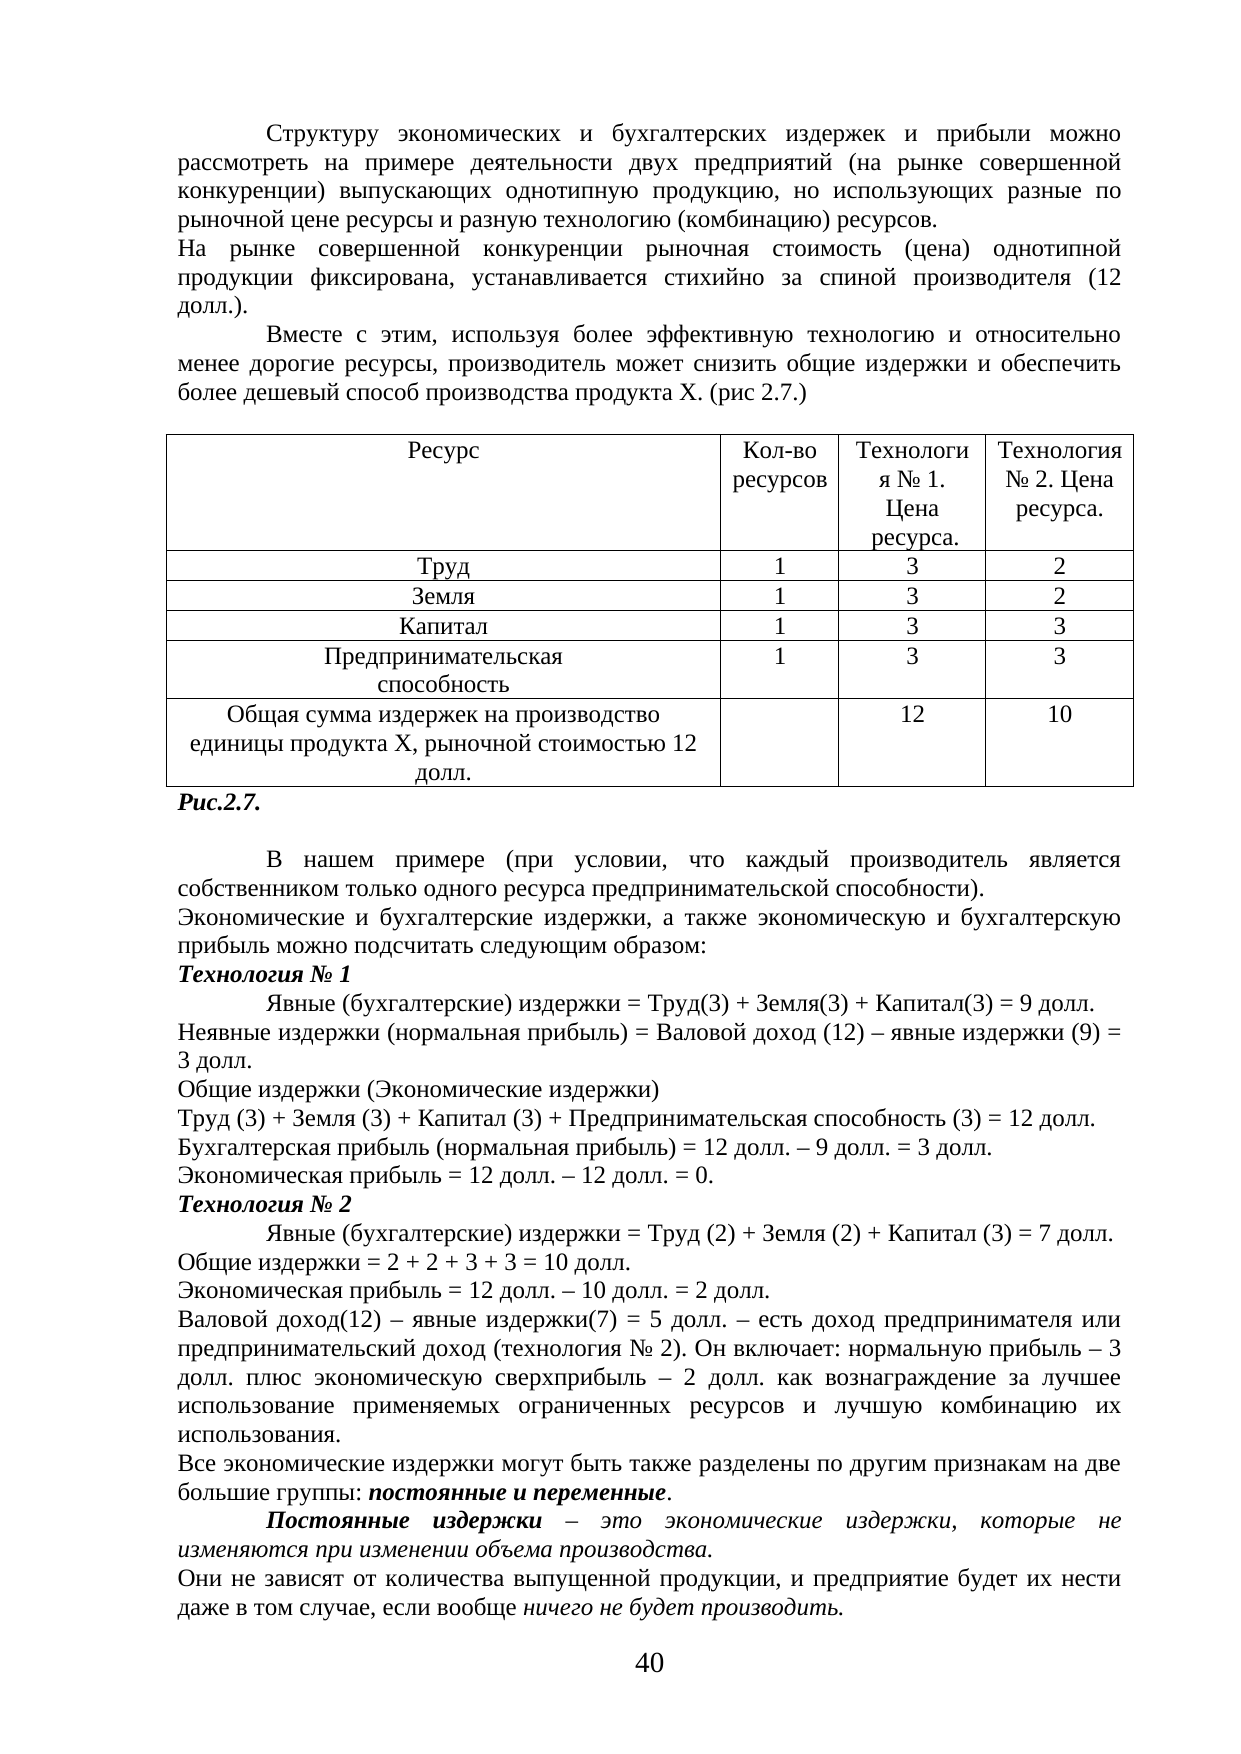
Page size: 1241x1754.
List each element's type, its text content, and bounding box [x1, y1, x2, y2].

table_cell 1 [721, 611, 838, 640]
table_cell 3 [839, 641, 985, 698]
text Труд (3) + Земля (3) + Капитал (3) + Предпринимательская способность (3) = 12 долл. [177, 1103, 1122, 1132]
table_cell 2 [986, 581, 1133, 610]
table_cell [721, 699, 838, 786]
table_cell Земля [167, 581, 720, 610]
text Рис.2.7. [177, 787, 1122, 815]
table_cell Труд [167, 551, 720, 580]
text Экономическая прибыль = 12 долл. – 12 долл. = 0. [177, 1160, 1122, 1189]
text Структуру экономических и бухгалтерских издержек и прибыли можно рассмотреть на примере деятельности двух предприятий (на рынке совершенной конкуренции) выпускающих однотипную продукцию, но использующих разные по рыночной цене ресурсы и разную технологию (комбинацию) ресурсов. [177, 118, 1122, 233]
table_cell Предпринимательская способность [167, 641, 720, 698]
table_cell 1 [721, 641, 838, 698]
table_cell 10 [986, 699, 1133, 786]
table_cell 2 [986, 551, 1133, 580]
table_cell Общая сумма издержек на производство единицы продукта Х, рыночной стоимостью 12 долл. [167, 699, 720, 786]
text Явные (бухгалтерские) издержки = Труд (2) + Земля (2) + Капитал (3) = 7 долл. [177, 1218, 1122, 1247]
text Технология № 1 [177, 959, 1122, 988]
text Общие издержки = 2 + 2 + 3 + 3 = 10 долл. [177, 1247, 1122, 1275]
text Неявные издержки (нормальная прибыль) = Валовой доход (12) – явные издержки (9) = 3 долл. [177, 1017, 1122, 1074]
table_header Технология № 2. Цена ресурса. [986, 435, 1133, 550]
text На рынке совершенной конкуренции рыночная стоимость (цена) однотипной продукции фиксирована, устанавливается стихийно за спиной производителя (12 долл.). [177, 233, 1122, 319]
text Бухгалтерская прибыль (нормальная прибыль) = 12 долл. – 9 долл. = 3 долл. [177, 1132, 1122, 1160]
text Экономическая прибыль = 12 долл. – 10 долл. = 2 долл. [177, 1275, 1122, 1304]
table_cell 1 [721, 551, 838, 580]
table_cell 12 [839, 699, 985, 786]
text Экономические и бухгалтерские издержки, а также экономическую и бухгалтерскую прибыль можно подсчитать следующим образом: [177, 902, 1122, 959]
text Общие издержки (Экономические издержки) [177, 1074, 1122, 1103]
table_cell 3 [839, 551, 985, 580]
text Вместе с этим, используя более эффективную технологию и относительно менее дорогие ресурсы, производитель может снизить общие издержки и обеспечить более дешевый способ производства продукта Х. (рис 2.7.) [177, 319, 1122, 406]
table_cell Капитал [167, 611, 720, 640]
text Они не зависят от количества выпущенной продукции, и предприятие будет их нести даже в том случае, если вообще ничего не будет производить. [177, 1563, 1122, 1620]
table_header Ресурс [167, 435, 720, 550]
text В нашем примере (при условии, что каждый производитель является собственником только одного ресурса предпринимательской способности). [177, 844, 1122, 902]
text Технология № 2 [177, 1189, 1122, 1218]
table_cell 1 [721, 581, 838, 610]
text Валовой доход(12) – явные издержки(7) = 5 долл. – есть доход предпринимателя или предпринимательский доход (технология № 2). Он включает: нормальную прибыль – 3 долл. плюс экономическую сверхприбыль – 2 долл. как вознаграждение за лучшее использование применяемых ограниченных ресурсов и лучшую комбинацию их использования. [177, 1304, 1122, 1448]
text Явные (бухгалтерские) издержки = Труд(3) + Земля(3) + Капитал(3) = 9 долл. [177, 988, 1122, 1017]
table_header Кол-во ресурсов [721, 435, 838, 550]
table_cell 3 [986, 641, 1133, 698]
text Постоянные издержки – это экономические издержки, которые не изменяются при изменении объема производства. [177, 1505, 1122, 1563]
table_header Технология № 1. Цена ресурса. [839, 435, 985, 550]
table_cell 3 [839, 611, 985, 640]
text Все экономические издержки могут быть также разделены по другим признакам на две большие группы: постоянные и переменные. [177, 1448, 1122, 1505]
table_cell 3 [839, 581, 985, 610]
table_cell 3 [986, 611, 1133, 640]
